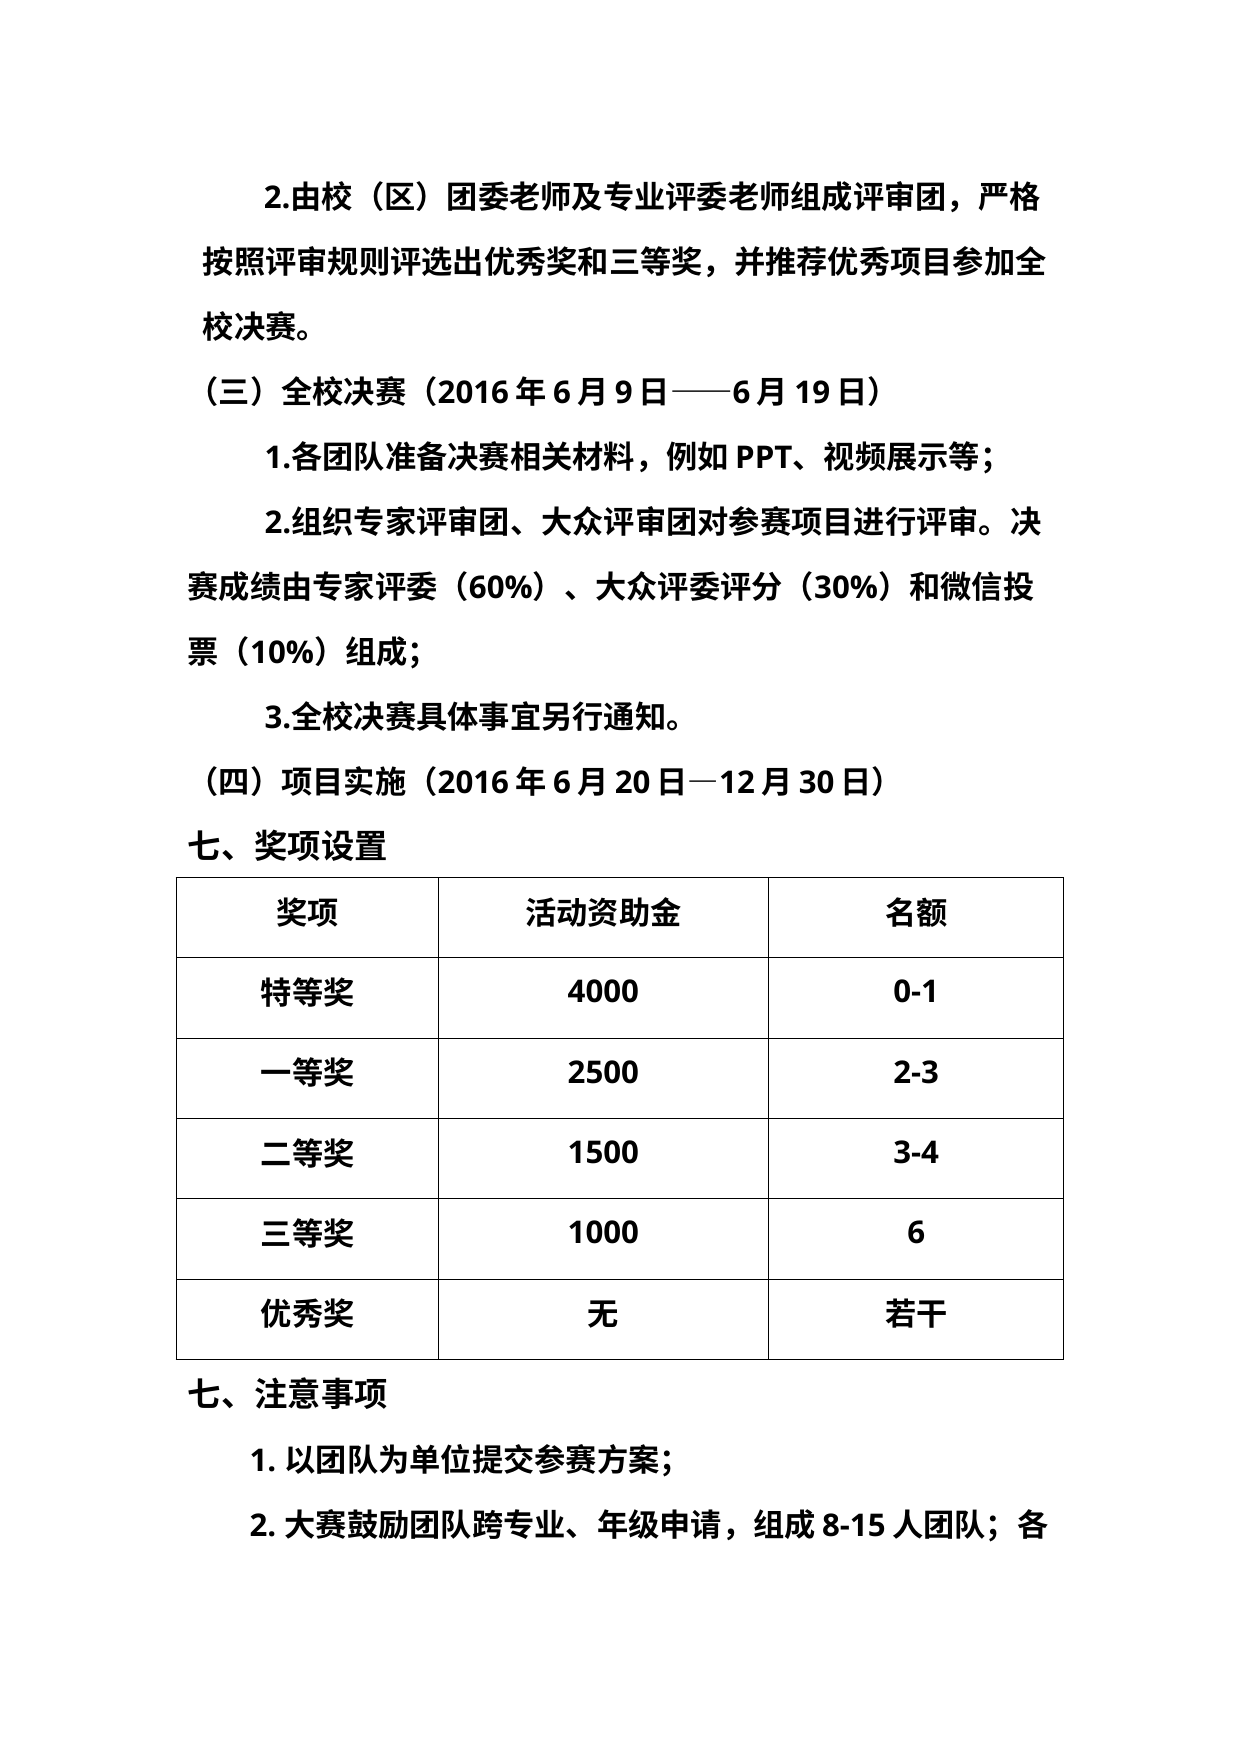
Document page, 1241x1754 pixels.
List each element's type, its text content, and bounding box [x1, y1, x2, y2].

text 3.全校决赛具体事宜另行通知。 [187, 682, 1053, 747]
table_cell 优秀奖 [177, 1280, 438, 1359]
table_cell 特等奖 [177, 958, 438, 1038]
text 2.组织专家评审团、大众评审团对参赛项目进行评审。决赛成绩由专家评委（60%）、大众评委评分（30%）和微信投票（10%）组成； [187, 487, 1053, 682]
table_cell 4000 [439, 958, 768, 1038]
table_cell 无 [439, 1280, 768, 1359]
table_cell 一等奖 [177, 1039, 438, 1118]
table_cell 0-1 [769, 958, 1063, 1038]
text 2.由校（区）团委老师及专业评委老师组成评审团，严格按照评审规则评选出优秀奖和三等奖，并推荐优秀项目参加全校决赛。 [203, 162, 1053, 357]
table_cell 3-4 [769, 1119, 1063, 1198]
table_cell 三等奖 [177, 1199, 438, 1278]
table_cell 若干 [769, 1280, 1063, 1359]
table_cell 2500 [439, 1039, 768, 1118]
text （四）项目实施（2016年6月20日—12月30日） [187, 747, 1053, 812]
text 七、注意事项 [187, 1360, 1053, 1425]
table_cell 2-3 [769, 1039, 1063, 1118]
text 1. 以团队为单位提交参赛方案； [187, 1425, 1053, 1490]
table_cell 二等奖 [177, 1119, 438, 1198]
text 1.各团队准备决赛相关材料，例如PPT、视频展示等； [187, 422, 1053, 487]
table_cell 1000 [439, 1199, 768, 1278]
table_header 奖项 [177, 878, 438, 957]
table_cell 1500 [439, 1119, 768, 1198]
text （三）全校决赛（2016年6月9日——6月19日） [187, 357, 1053, 422]
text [187, 1490, 1053, 1555]
table_cell 6 [769, 1199, 1063, 1278]
table_header 名额 [769, 878, 1063, 957]
table_header 活动资助金 [439, 878, 768, 957]
text 七、奖项设置 [187, 812, 1053, 877]
